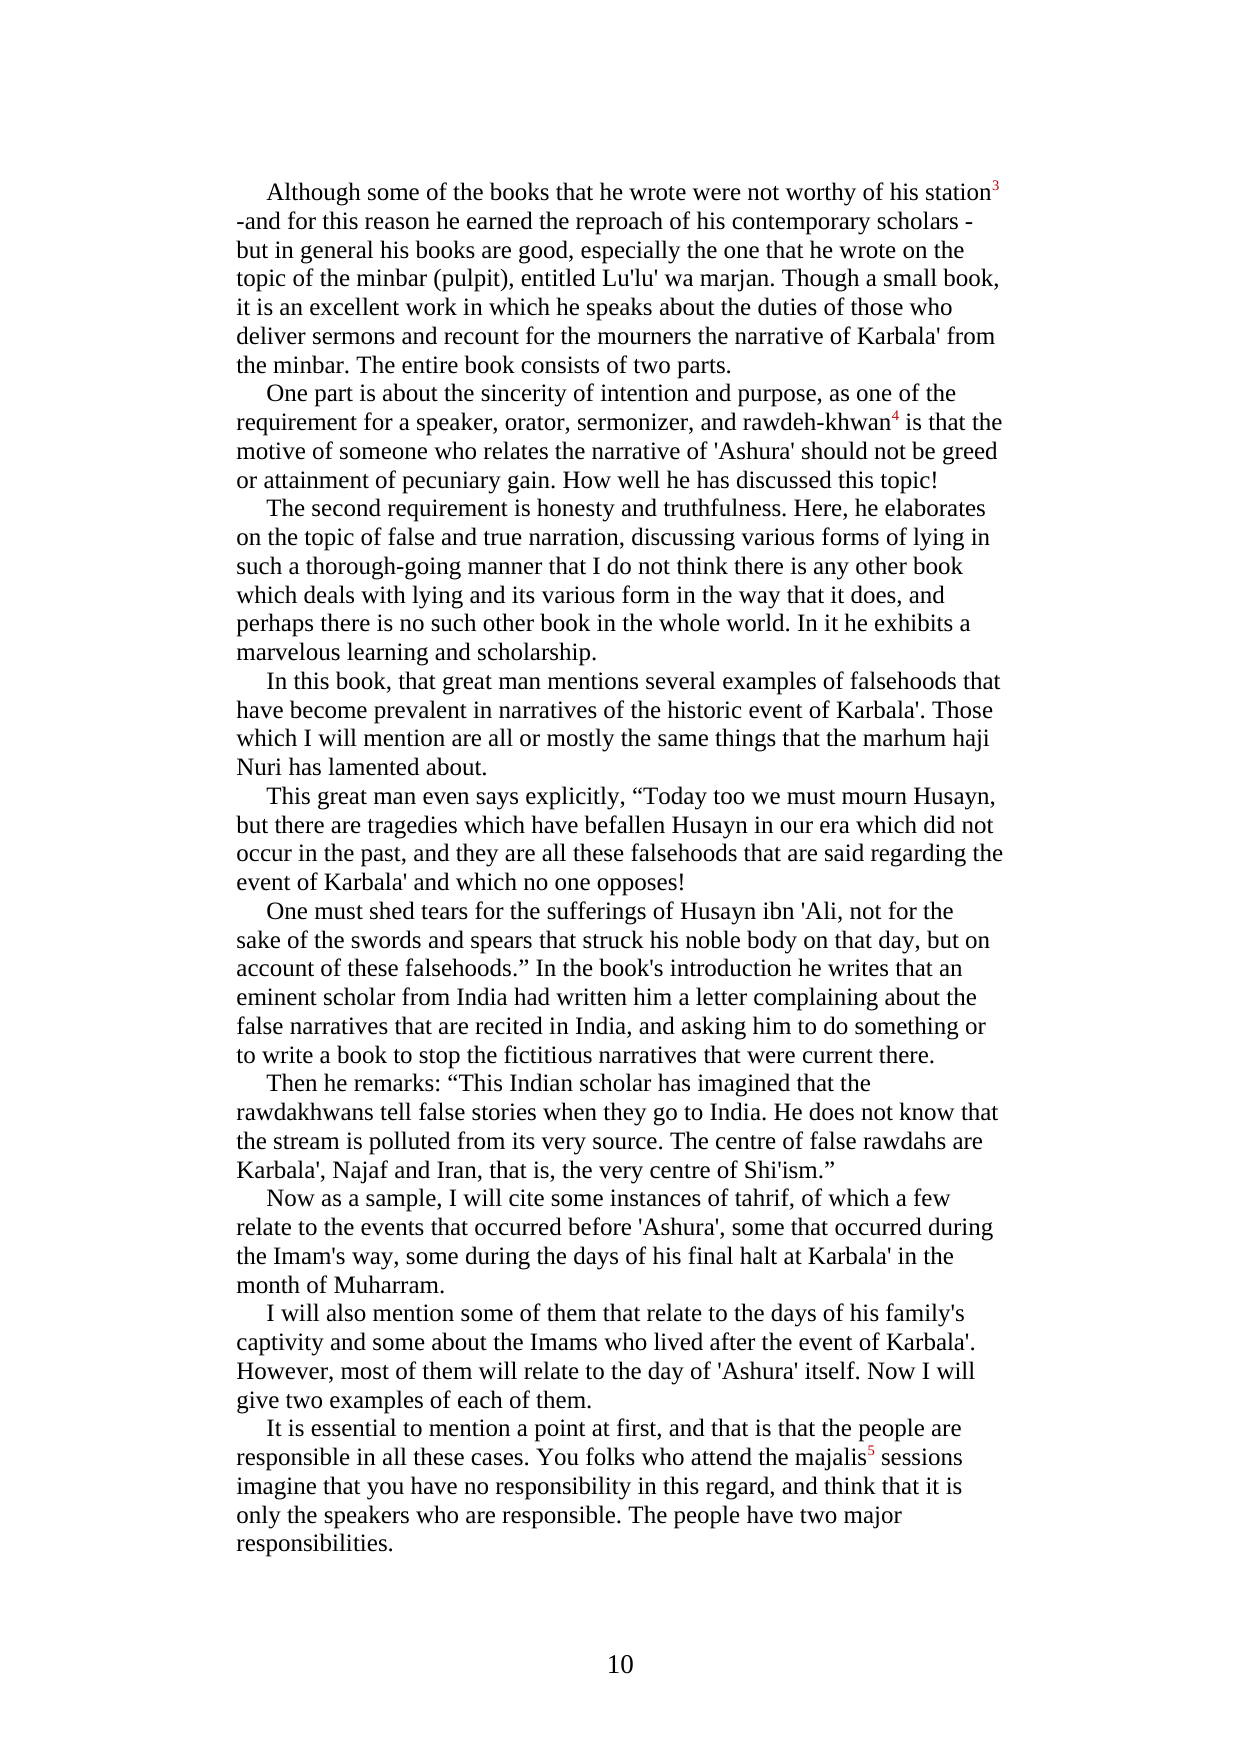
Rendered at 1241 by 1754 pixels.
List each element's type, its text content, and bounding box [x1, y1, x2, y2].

text One must shed tears for the sufferings of Husayn ibn 'Ali, not for the sake of the swords and spears that struck his noble body on that day, but on account of these falsehoods.” In the book's introduction he writes that an eminent scholar from India had written him a letter complaining about the false narratives that are recited in India, and asking him to do something or to write a book to stop the fictitious narratives that were current there. [236, 896, 1004, 1068]
text Although some of the books that he wrote were not worthy of his station3 -and for this reason he earned the reproach of his contemporary scholars - but in general his books are good, especially the one that he wrote on the topic of the minbar (pulpit), entitled Lu'lu' wa marjan. Though a small book, it is an excellent work in which he speaks about the duties of those who deliver sermons and recount for the mourners the narrative of Karbala' from the minbar. The entire book consists of two parts. [236, 177, 1004, 378]
text Then he remarks: “This Indian scholar has imagined that the rawdakhwans tell false stories when they go to India. He does not know that the stream is polluted from its very source. The centre of false rawdahs are Karbala', Najaf and Iran, that is, the very centre of Shi'ism.” [236, 1068, 1004, 1183]
text In this book, that great man mentions several examples of falsehoods that have become prevalent in narratives of the historic event of Karbala'. Those which I will mention are all or mostly the same things that the marhum haji Nuri has lamented about. [236, 666, 1004, 781]
text This great man even says explicitly, “Today too we must mourn Husayn, but there are tragedies which have befallen Husayn in our era which did not occur in the past, and they are all these falsehoods that are said regarding the event of Karbala' and which no one opposes! [236, 781, 1004, 896]
text Now as a sample, I will cite some instances of tahrif, of which a few relate to the events that occurred before 'Ashura', some that occurred during the Imam's way, some during the days of his final halt at Karbala' in the month of Muharram. [236, 1183, 1004, 1298]
text It is essential to mention a point at first, and that is that the people are responsible in all these cases. You folks who attend the majalis5 sessions imagine that you have no responsibility in this regard, and think that it is only the speakers who are responsible. The people have two major responsibilities. [236, 1413, 1004, 1557]
text The second requirement is honesty and truthfulness. Here, he elaborates on the topic of false and true narration, discussing various forms of lying in such a thorough-going manner that I do not think there is any other book which deals with lying and its various form in the way that it does, and perhaps there is no such other book in the whole world. In it he exhibits a marvelous learning and scholarship. [236, 493, 1004, 666]
text One part is about the sincerity of intention and purpose, as one of the requirement for a speaker, orator, sermonizer, and rawdeh-khwan4 is that the motive of someone who relates the narrative of 'Ashura' should not be greed or attainment of pecuniary gain. How well he has discussed this topic! [236, 378, 1004, 493]
text I will also mention some of them that relate to the days of his family's captivity and some about the Imams who lived after the event of Karbala'. However, most of them will relate to the day of 'Ashura' itself. Now I will give two examples of each of them. [236, 1298, 1004, 1413]
